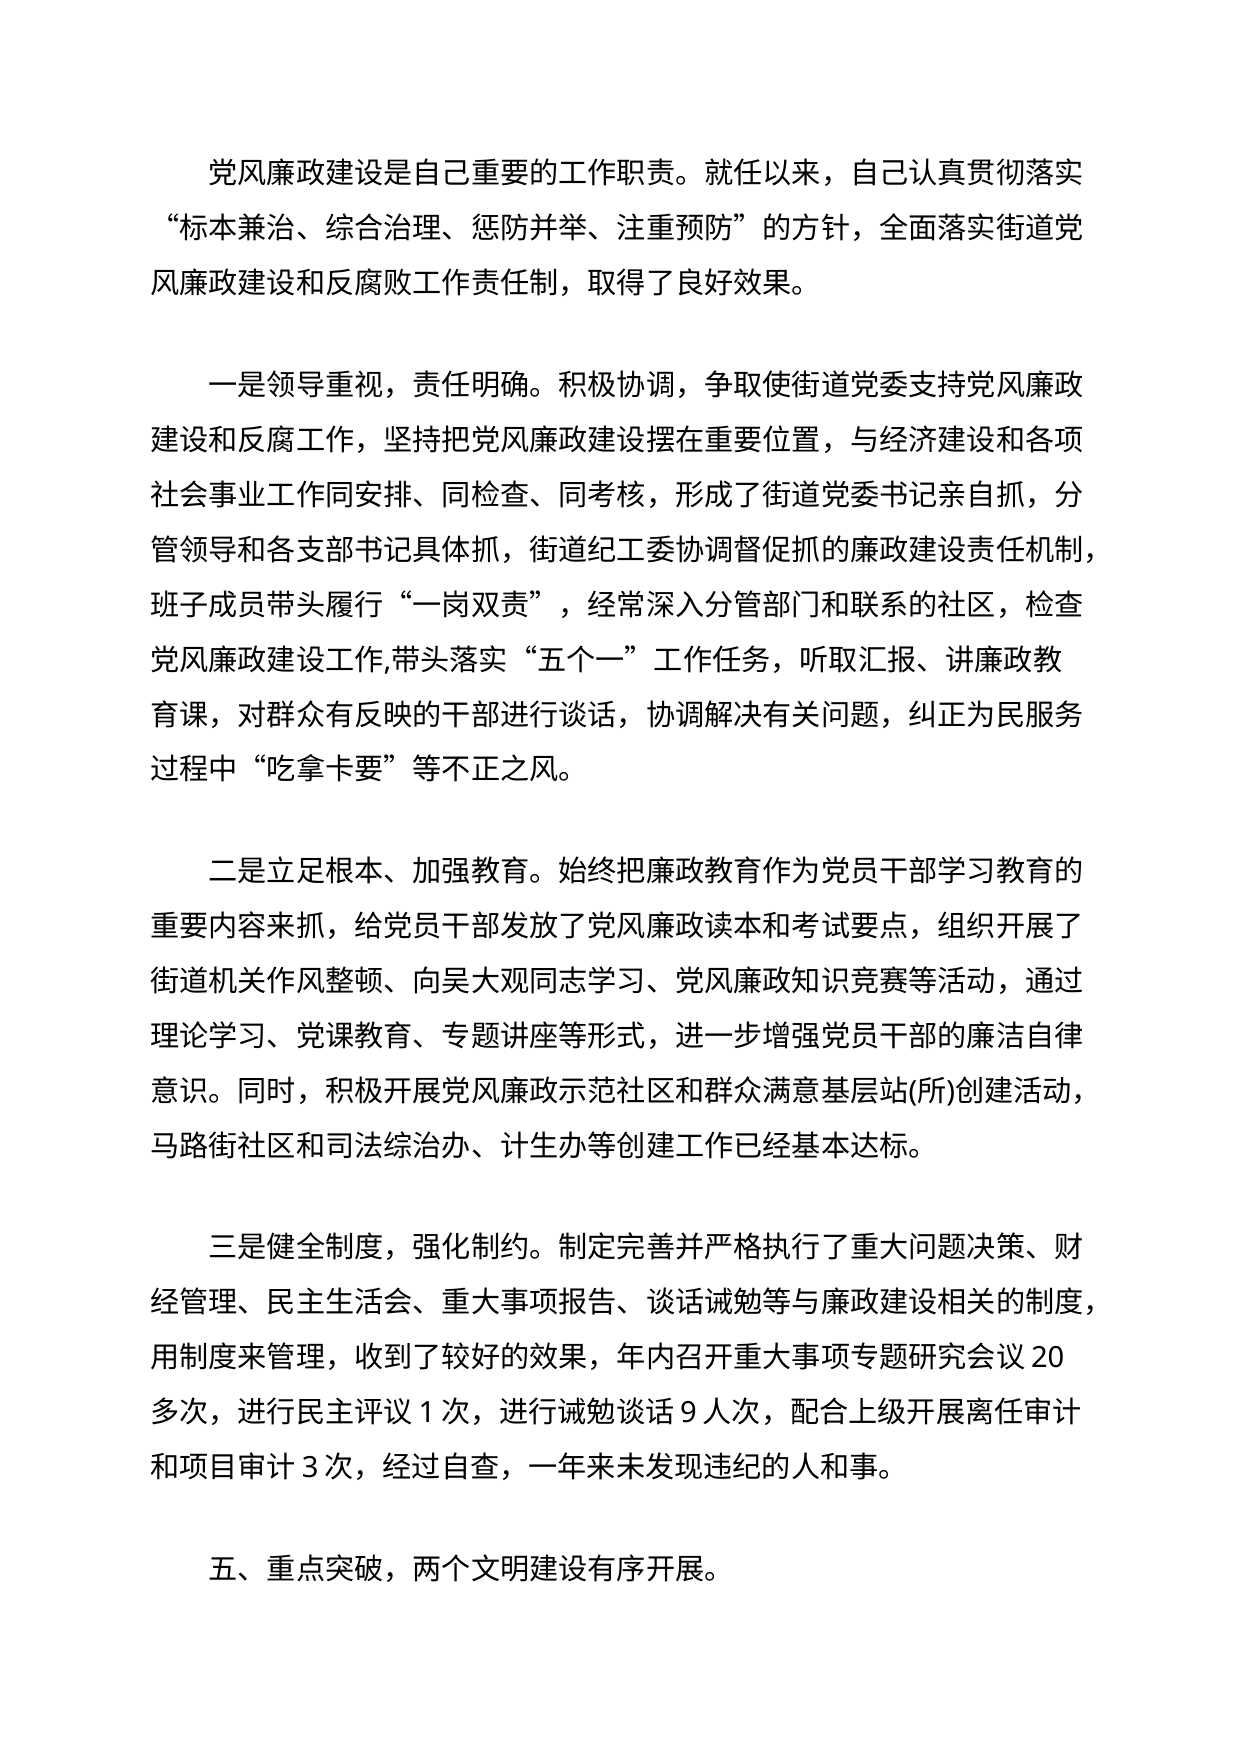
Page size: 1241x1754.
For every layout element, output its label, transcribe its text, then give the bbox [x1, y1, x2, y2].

text 党风廉政建设是自己重要的工作职责。就任以来，自己认真贯彻落实“标本兼治、综合治理、惩防并举、注重预防”的方针，全面落实街道党风廉政建设和反腐败工作责任制，取得了良好效果。 [150, 150, 1090, 302]
text 二是立足根本、加强教育。始终把廉政教育作为党员干部学习教育的重要内容来抓，给党员干部发放了党风廉政读本和考试要点，组织开展了街道机关作风整顿、向吴大观同志学习、党风廉政知识竞赛等活动，通过理论学习、党课教育、专题讲座等形式，进一步增强党员干部的廉洁自律意识。同时，积极开展党风廉政示范社区和群众满意基层站(所)创建活动，马路街社区和司法综治办、计生办等创建工作已经基本达标。 [150, 848, 1090, 1164]
text 三是健全制度，强化制约。制定完善并严格执行了重大问题决策、财经管理、民主生活会、重大事项报告、谈话诫勉等与廉政建设相关的制度，用制度来管理，收到了较好的效果，年内召开重大事项专题研究会议20多次，进行民主评议1次，进行诫勉谈话9人次，配合上级开展离任审计和项目审计3次，经过自查，一年来未发现违纪的人和事。 [150, 1224, 1090, 1486]
text 一是领导重视，责任明确。积极协调，争取使街道党委支持党风廉政建设和反腐工作，坚持把党风廉政建设摆在重要位置，与经济建设和各项社会事业工作同安排、同检查、同考核，形成了街道党委书记亲自抓，分管领导和各支部书记具体抓，街道纪工委协调督促抓的廉政建设责任机制，班子成员带头履行“一岗双责”，经常深入分管部门和联系的社区，检查党风廉政建设工作,带头落实“五个一”工作任务，听取汇报、讲廉政教育课，对群众有反映的干部进行谈话，协调解决有关问题，纠正为民服务过程中“吃拿卡要”等不正之风。 [150, 362, 1090, 788]
text 五、重点突破，两个文明建设有序开展。 [150, 1546, 1090, 1588]
